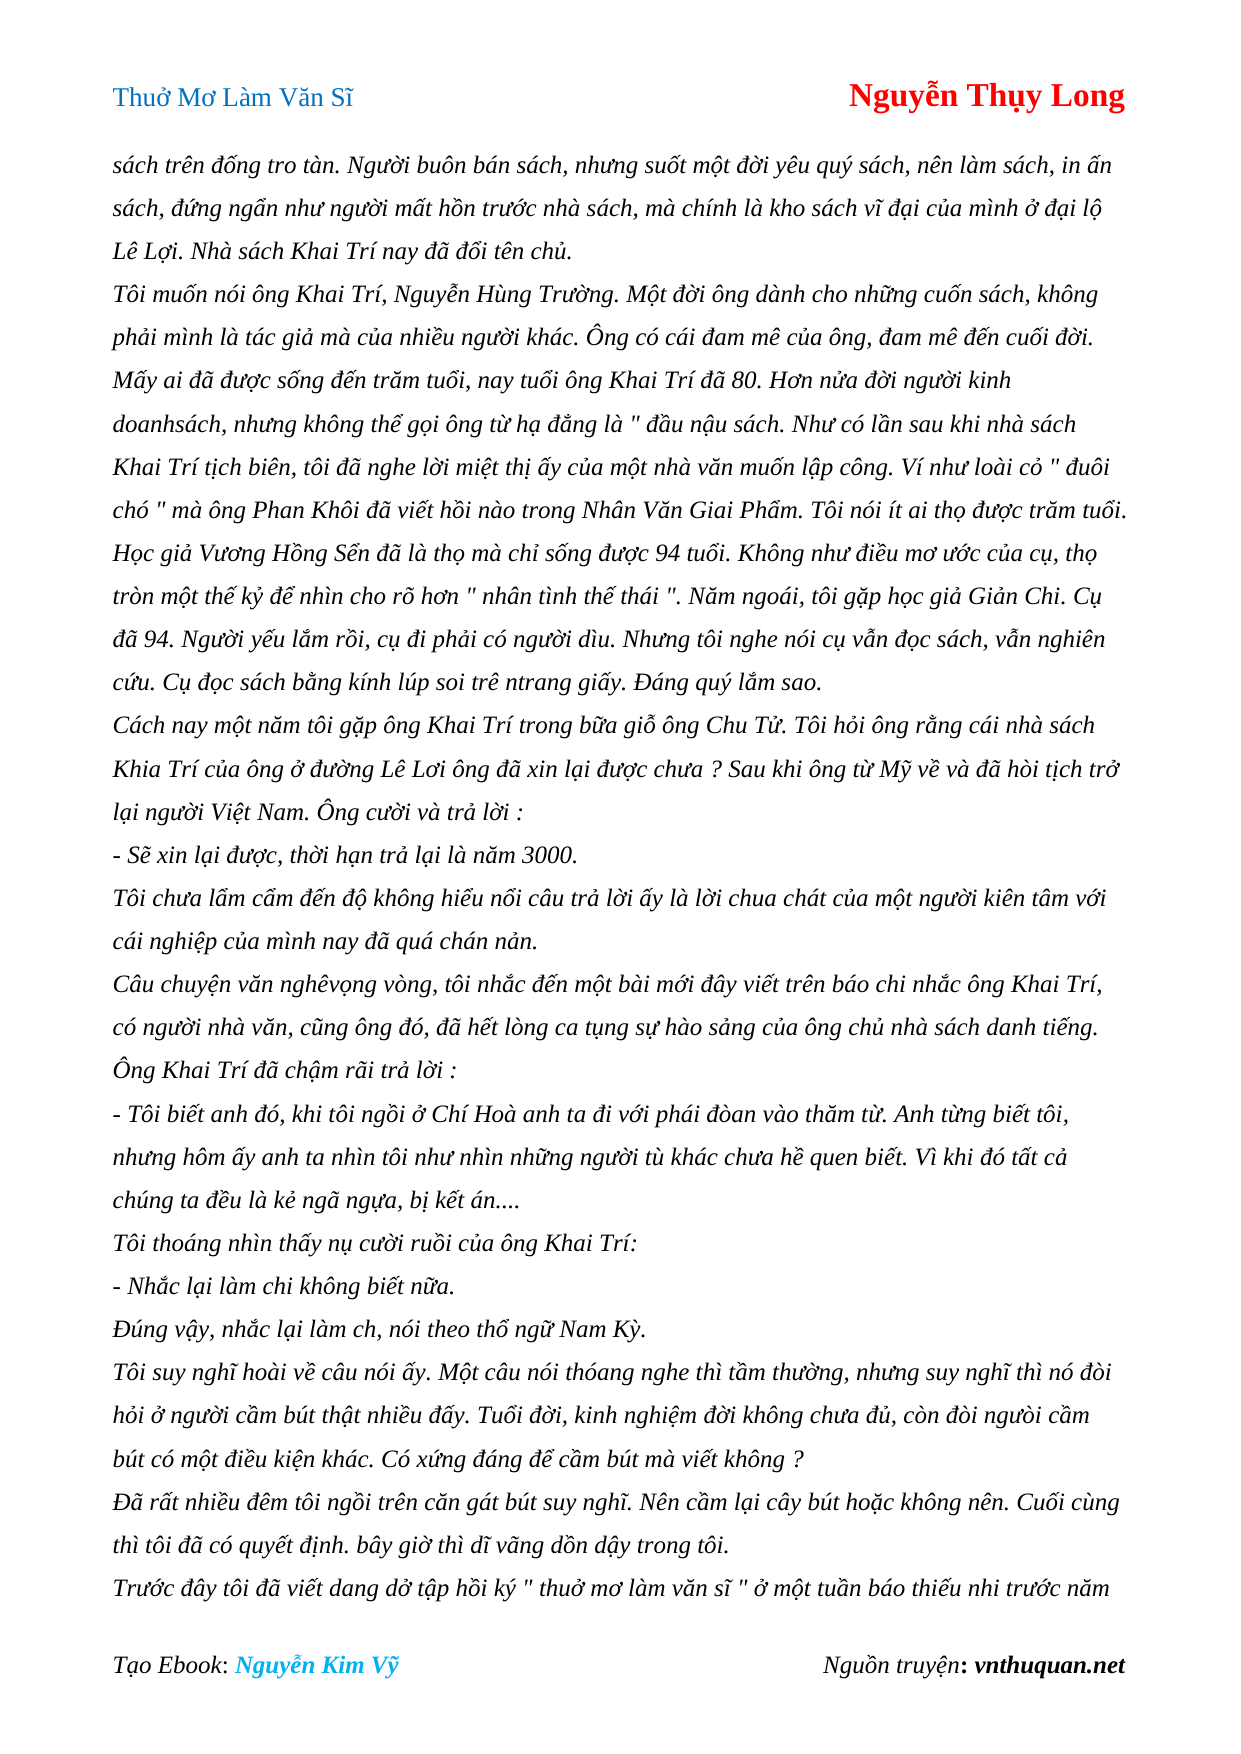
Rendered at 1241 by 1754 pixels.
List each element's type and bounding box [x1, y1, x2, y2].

text [112, 150, 1128, 1602]
